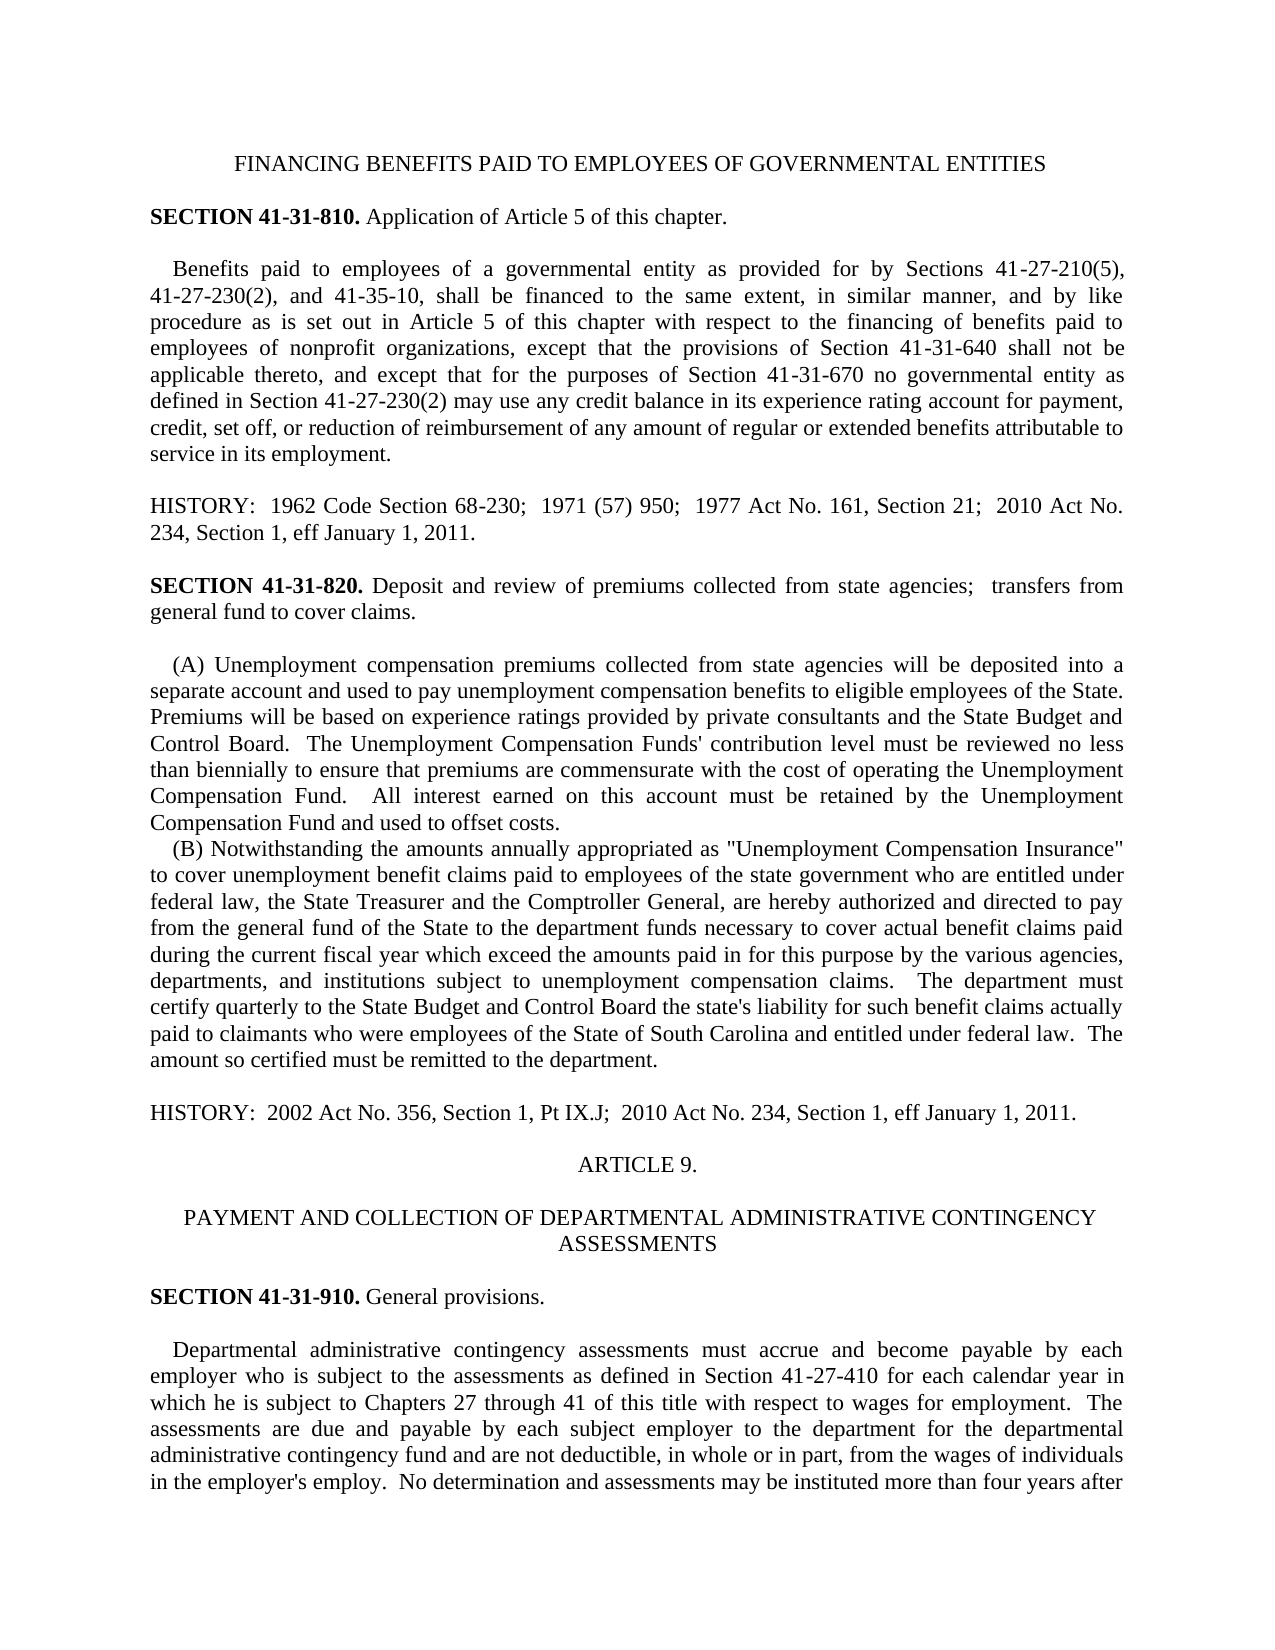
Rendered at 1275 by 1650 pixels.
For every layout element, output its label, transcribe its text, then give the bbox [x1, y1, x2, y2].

text (B) Notwithstanding the amounts annually appropriated as "Unemployment Compensation Insurance" to cover unemployment benefit claims paid to employees of the state government who are entitled under federal law, the State Treasurer and the Comptroller General, are hereby authorized and directed to pay from the general fund of the State to the department funds necessary to cover actual benefit claims paid during the current fiscal year which exceed the amounts paid in for this purpose by the various agencies, departments, and institutions subject to unemployment compensation claims. The department must certify quarterly to the State Budget and Control Board the state's liability for such benefit claims actually paid to claimants who were employees of the State of South Carolina and entitled under federal law. The amount so certified must be remitted to the department. [150, 835, 1125, 1072]
text HISTORY: 1962 Code Section 68-230; 1971 (57) 950; 1977 Act No. 161, Section 21; 2010 Act No. 234, Section 1, eff January 1, 2011. [150, 493, 1125, 545]
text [150, 1336, 1125, 1494]
text Benefits paid to employees of a governmental entity as provided for by Sections 41-27-210(5), 41-27-230(2), and 41-35-10, shall be financed to the same extent, in similar manner, and by like procedure as is set out in Article 5 of this chapter with respect to the financing of benefits paid to employees of nonprofit organizations, except that the provisions of Section 41-31-640 shall not be applicable thereto, and except that for the purposes of Section 41-31-670 no governmental entity as defined in Section 41-27-230(2) may use any credit balance in its experience rating account for payment, credit, set off, or reduction of reimbursement of any amount of regular or extended benefits attributable to service in its employment. [150, 255, 1125, 466]
text SECTION 41-31-820. Deposit and review of premiums collected from state agencies; transfers from general fund to cover claims. [150, 572, 1125, 624]
text ARTICLE 9. [150, 1151, 1125, 1178]
text FINANCING BENEFITS PAID TO EMPLOYEES OF GOVERNMENTAL ENTITIES [150, 150, 1125, 176]
text PAYMENT AND COLLECTION OF DEPARTMENTAL ADMINISTRATIVE CONTINGENCY ASSESSMENTS [150, 1204, 1125, 1257]
text SECTION 41-31-910. General provisions. [150, 1283, 1125, 1309]
text (A) Unemployment compensation premiums collected from state agencies will be deposited into a separate account and used to pay unemployment compensation benefits to eligible employees of the State. Premiums will be based on experience ratings provided by private consultants and the State Budget and Control Board. The Unemployment Compensation Funds' contribution level must be reviewed no less than biennially to ensure that premiums are commensurate with the cost of operating the Unemployment Compensation Fund. All interest earned on this account must be retained by the Unemployment Compensation Fund and used to offset costs. [150, 651, 1125, 835]
text HISTORY: 2002 Act No. 356, Section 1, Pt IX.J; 2010 Act No. 234, Section 1, eff January 1, 2011. [150, 1099, 1125, 1125]
text SECTION 41-31-810. Application of Article 5 of this chapter. [150, 203, 1125, 229]
